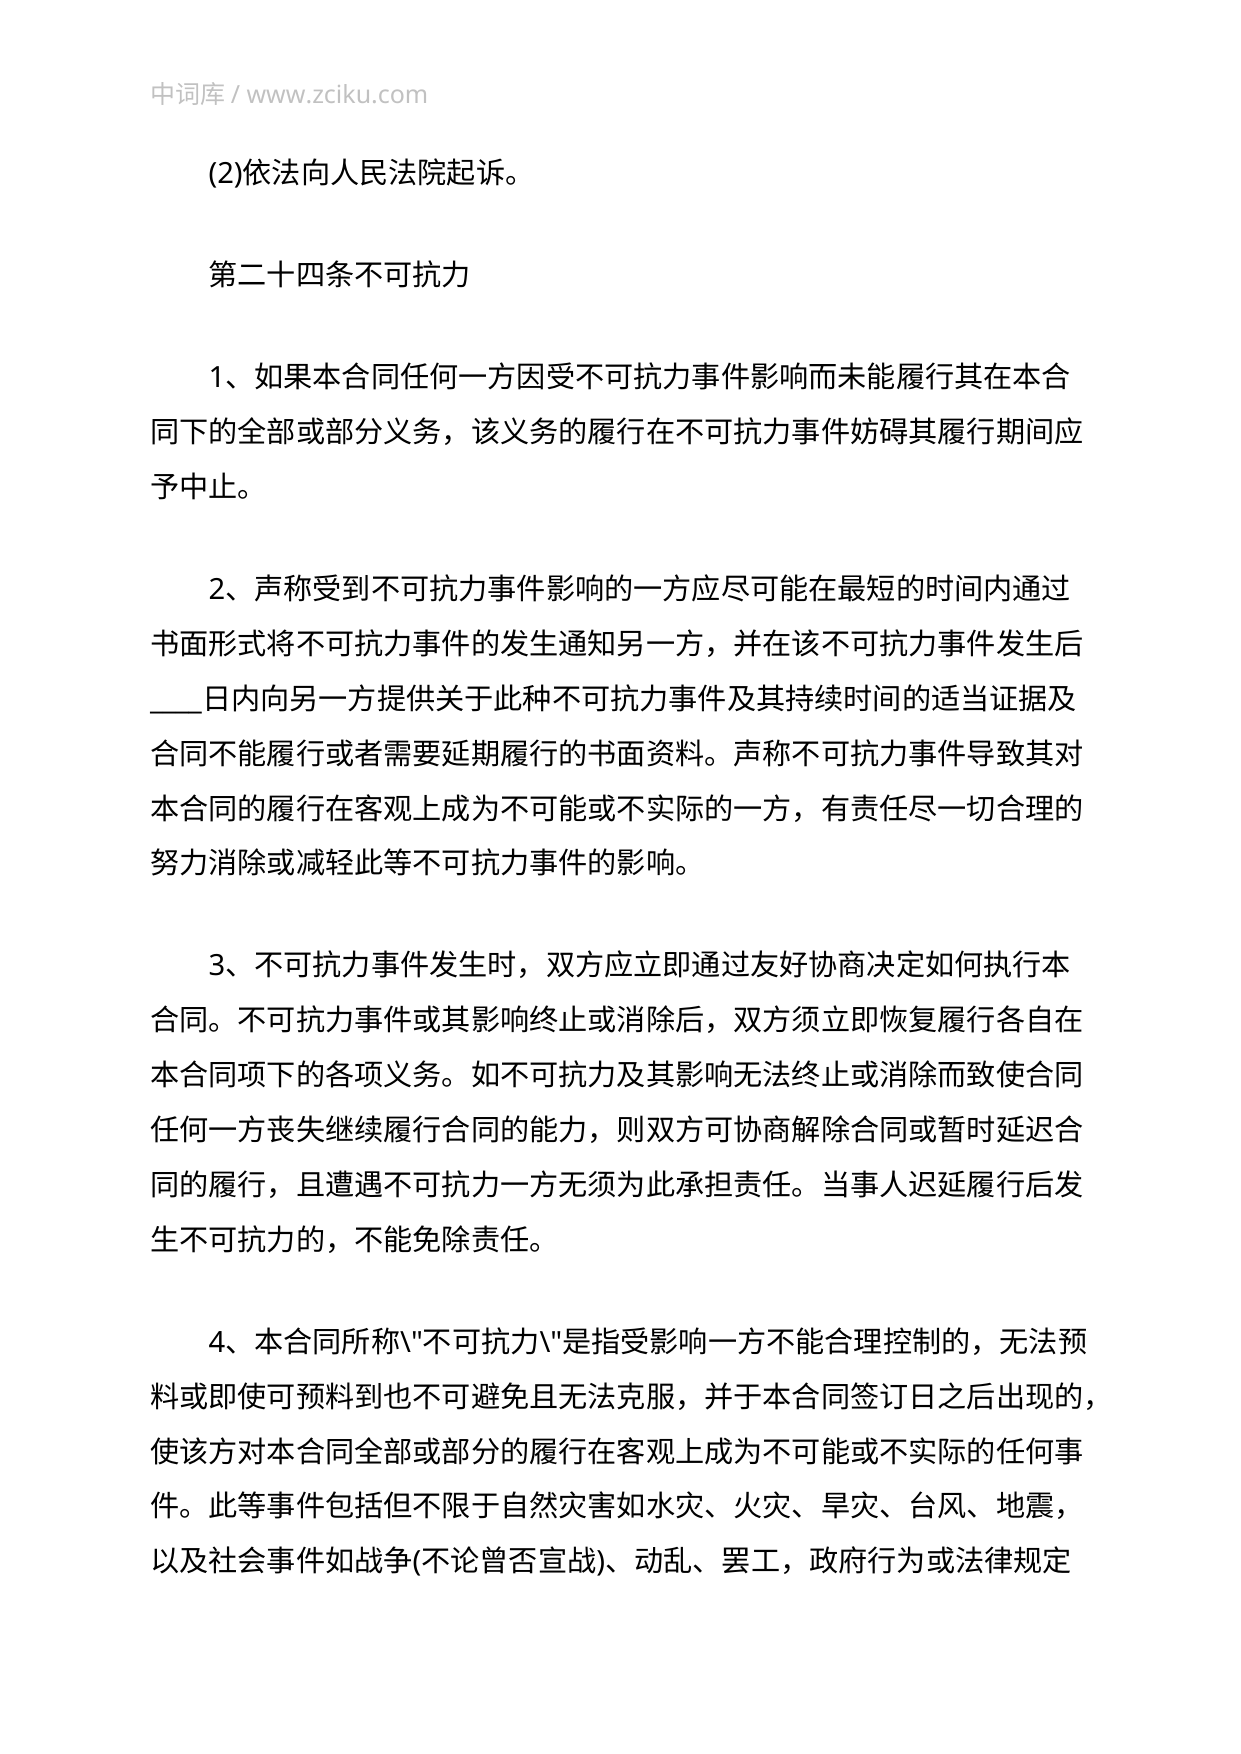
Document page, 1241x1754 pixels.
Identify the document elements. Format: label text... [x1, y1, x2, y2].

text 1、如果本合同任何一方因受不可抗力事件影响而未能履行其在本合同下的全部或部分义务，该义务的履行在不可抗力事件妨碍其履行期间应予中止。 [150, 354, 1090, 506]
text (2)依法向人民法院起诉。 [150, 150, 1090, 192]
text 2、声称受到不可抗力事件影响的一方应尽可能在最短的时间内通过书面形式将不可抗力事件的发生通知另一方，并在该不可抗力事件发生后____日内向另一方提供关于此种不可抗力事件及其持续时间的适当证据及合同不能履行或者需要延期履行的书面资料。声称不可抗力事件导致其对本合同的履行在客观上成为不可能或不实际的一方，有责任尽一切合理的努力消除或减轻此等不可抗力事件的影响。 [150, 565, 1090, 882]
text 3、不可抗力事件发生时，双方应立即通过友好协商决定如何执行本合同。不可抗力事件或其影响终止或消除后，双方须立即恢复履行各自在本合同项下的各项义务。如不可抗力及其影响无法终止或消除而致使合同任何一方丧失继续履行合同的能力，则双方可协商解除合同或暂时延迟合同的履行，且遭遇不可抗力一方无须为此承担责任。当事人迟延履行后发生不可抗力的，不能免除责任。 [150, 942, 1090, 1259]
text 第二十四条不可抗力 [150, 252, 1090, 294]
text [150, 1318, 1090, 1580]
